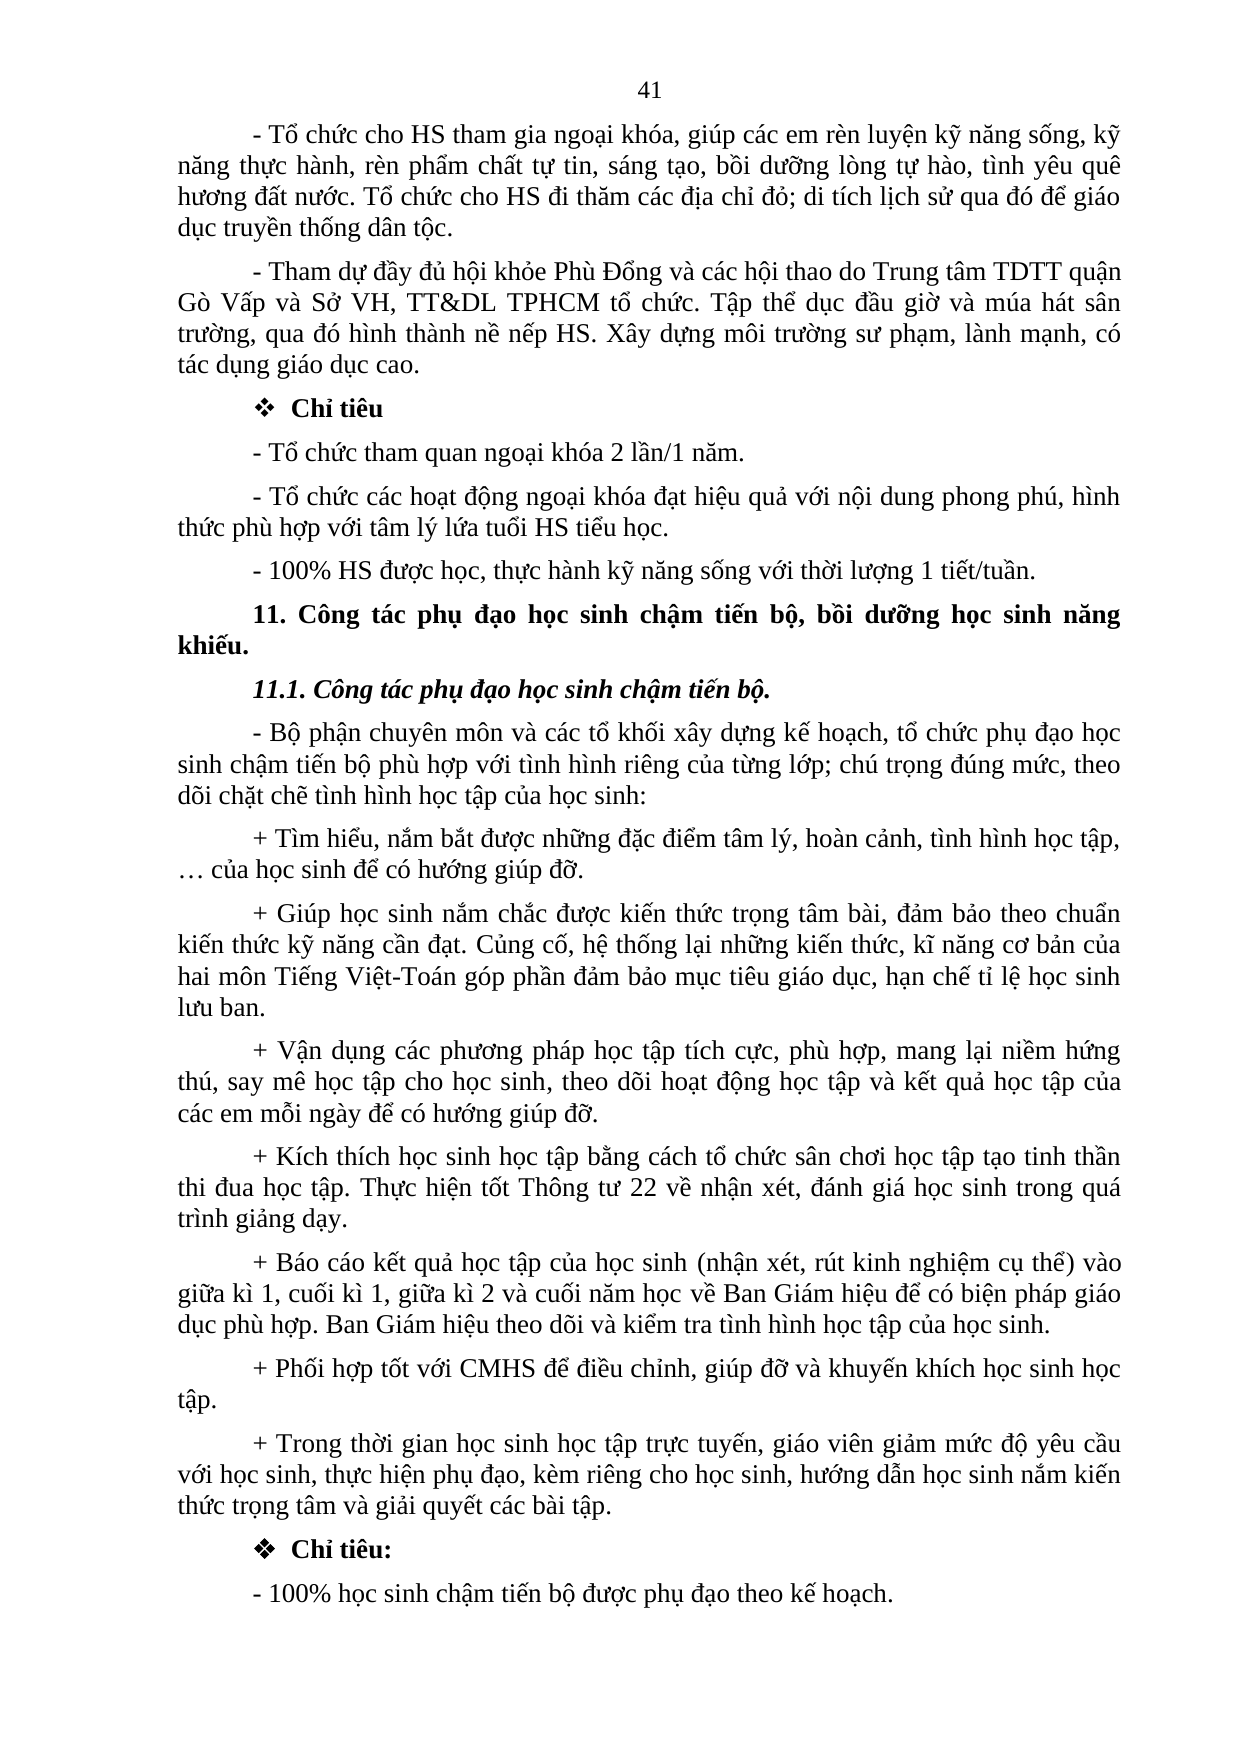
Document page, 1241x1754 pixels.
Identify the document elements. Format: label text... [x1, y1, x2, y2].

text + Trong thời gian học sinh học tập trực tuyến, giáo viên giảm mức độ yêu cầu với học sinh, thực hiện phụ đạo, kèm riêng cho học sinh, hướng dẫn học sinh nắm kiến thức trọng tâm và giải quyết các bài tập. [177, 1427, 1122, 1520]
text + Báo cáo kết quả học tập của học sinh (nhận xét, rút kinh nghiệm cụ thể) vào giữa kì 1, cuối kì 1, giữa kì 2 và cuối năm học về Ban Giám hiệu để có biện pháp giáo dục phù hợp. Ban Giám hiệu theo dõi và kiểm tra tình hình học tập của học sinh. [177, 1246, 1122, 1340]
text + Vận dụng các phương pháp học tập tích cực, phù hợp, mang lại niềm hứng thú, say mê học tập cho học sinh, theo dõi hoạt động học tập và kết quả học tập của các em mỗi ngày để có hướng giúp đỡ. [177, 1034, 1122, 1128]
list Chỉ tiêu [177, 392, 1122, 423]
text + Giúp học sinh nắm chắc được kiến thức trọng tâm bài, đảm bảo theo chuẩn kiến thức kỹ năng cần đạt. Củng cố, hệ thống lại những kiến thức, kĩ năng cơ bản của hai môn Tiếng Việt-Toán góp phần đảm bảo mục tiêu giáo dục, hạn chế tỉ lệ học sinh lưu ban. [177, 897, 1122, 1022]
text - Bộ phận chuyên môn và các tổ khối xây dựng kế hoạch, tổ chức phụ đạo học sinh chậm tiến bộ phù hợp với tình hình riêng của từng lớp; chú trọng đúng mức, theo dõi chặt chẽ tình hình học tập của học sinh: [177, 717, 1122, 810]
text + Kích thích học sinh học tập bằng cách tổ chức sân chơi học tập tạo tinh thần thi đua học tập. Thực hiện tốt Thông tư 22 về nhận xét, đánh giá học sinh trong quá trình giảng dạy. [177, 1140, 1122, 1234]
text - 100% HS được học, thực hành kỹ năng sống với thời lượng 1 tiết/tuần. [177, 554, 1122, 586]
text - Tổ chức cho HS tham gia ngoại khóa, giúp các em rèn luyện kỹ năng sống, kỹ năng thực hành, rèn phẩm chất tự tin, sáng tạo, bồi dưỡng lòng tự hào, tình yêu quê hương đất nước. Tổ chức cho HS đi thăm các địa chỉ đỏ; di tích lịch sử qua đó để giáo dục truyền thống dân tộc. [177, 118, 1122, 243]
text 11.1. Công tác phụ đạo học sinh chậm tiến bộ. [177, 673, 1122, 704]
text - 100% học sinh chậm tiến bộ được phụ đạo theo kế hoạch. [177, 1577, 1122, 1608]
text - Tổ chức tham quan ngoại khóa 2 lần/1 năm. [177, 436, 1122, 467]
text - Tổ chức các hoạt động ngoại khóa đạt hiệu quả với nội dung phong phú, hình thức phù hợp với tâm lý lứa tuổi HS tiểu học. [177, 480, 1122, 542]
list Chỉ tiêu: [177, 1533, 1122, 1564]
text + Tìm hiểu, nắm bắt được những đặc điểm tâm lý, hoàn cảnh, tình hình học tập,… của học sinh để có hướng giúp đỡ. [177, 822, 1122, 885]
text + Phối hợp tốt với CMHS để điều chỉnh, giúp đỡ và khuyến khích học sinh học tập. [177, 1352, 1122, 1414]
text - Tham dự đầy đủ hội khỏe Phù Đổng và các hội thao do Trung tâm TDTT quận Gò Vấp và Sở VH, TT&DL TPHCM tổ chức. Tập thể dục đầu giờ và múa hát sân trường, qua đó hình thành nề nếp HS. Xây dựng môi trường sư phạm, lành mạnh, có tác dụng giáo dục cao. [177, 255, 1122, 380]
text 11. Công tác phụ đạo học sinh chậm tiến bộ, bồi dưỡng học sinh năng khiếu. [177, 598, 1122, 660]
